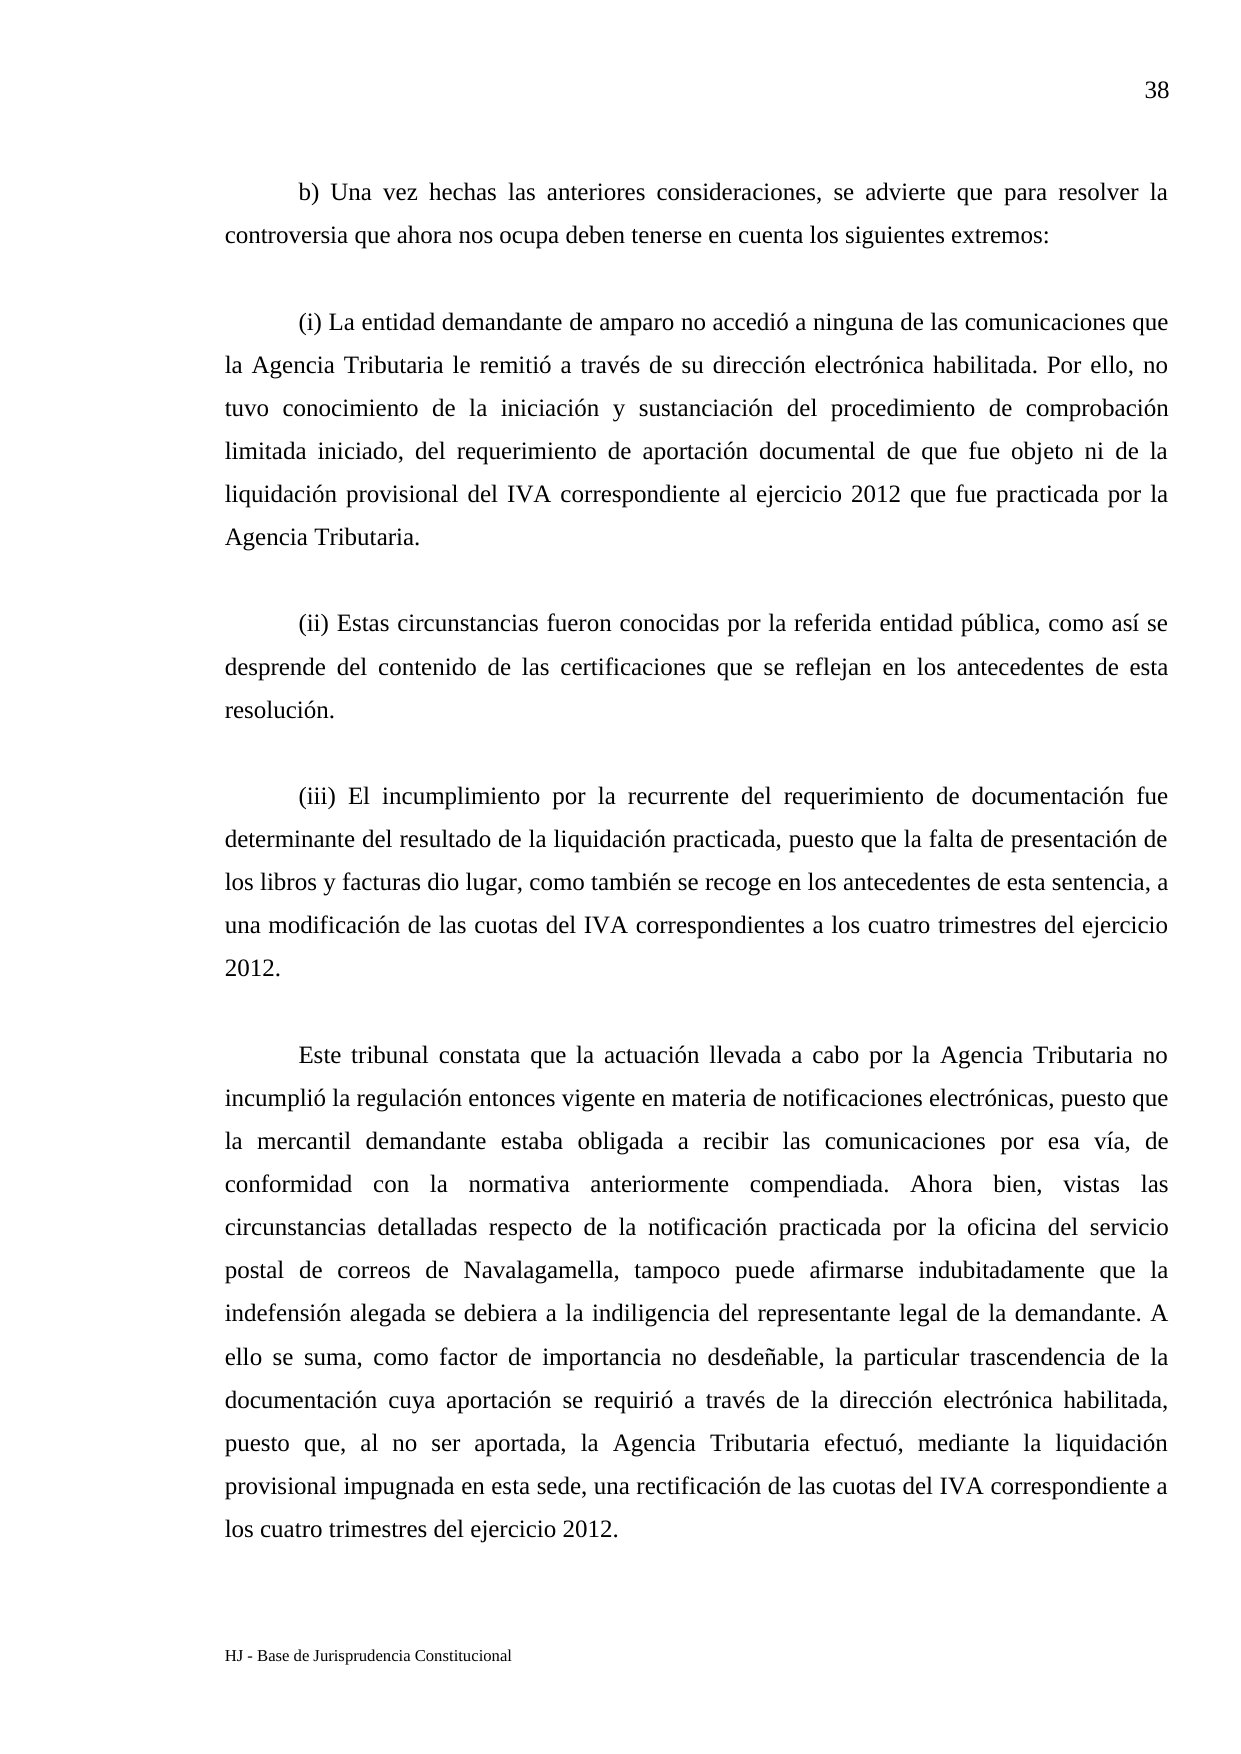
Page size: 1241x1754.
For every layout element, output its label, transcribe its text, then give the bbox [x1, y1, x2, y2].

text (ii) Estas circunstancias fueron conocidas por la referida entidad pública, como así se desprende del contenido de las certificaciones que se reflejan en los antecedentes de esta resolución. [224, 608, 1169, 723]
text b) Una vez hechas las anteriores consideraciones, se advierte que para resolver la controversia que ahora nos ocupa deben tenerse en cuenta los siguientes extremos: [224, 177, 1169, 249]
text (iii) El incumplimiento por la recurrente del requerimiento de documentación fue determinante del resultado de la liquidación practicada, puesto que la falta de presentación de los libros y facturas dio lugar, como también se recoge en los antecedentes de esta sentencia, a una modificación de las cuotas del IVA correspondientes a los cuatro trimestres del ejercicio 2012. [224, 781, 1169, 982]
text Este tribunal constata que la actuación llevada a cabo por la Agencia Tributaria no incumplió la regulación entonces vigente en materia de notificaciones electrónicas, puesto que la mercantil demandante estaba obligada a recibir las comunicaciones por esa vía, de conformidad con la normativa anteriormente compendiada. Ahora bien, vistas las circunstancias detalladas respecto de la notificación practicada por la oficina del servicio postal de correos de Navalagamella, tampoco puede afirmarse indubitadamente que la indefensión alegada se debiera a la indiligencia del representante legal de la demandante. A ello se suma, como factor de importancia no desdeñable, la particular trascendencia de la documentación cuya aportación se requirió a través de la dirección electrónica habilitada, puesto que, al no ser aportada, la Agencia Tributaria efectuó, mediante la liquidación provisional impugnada en esta sede, una rectificación de las cuotas del IVA correspondiente a los cuatro trimestres del ejercicio 2012. [224, 1040, 1169, 1543]
text (i) La entidad demandante de amparo no accedió a ninguna de las comunicaciones que la Agencia Tributaria le remitió a través de su dirección electrónica habilitada. Por ello, no tuvo conocimiento de la iniciación y sustanciación del procedimiento de comprobación limitada iniciado, del requerimiento de aportación documental de que fue objeto ni de la liquidación provisional del IVA correspondiente al ejercicio 2012 que fue practicada por la Agencia Tributaria. [224, 307, 1169, 551]
